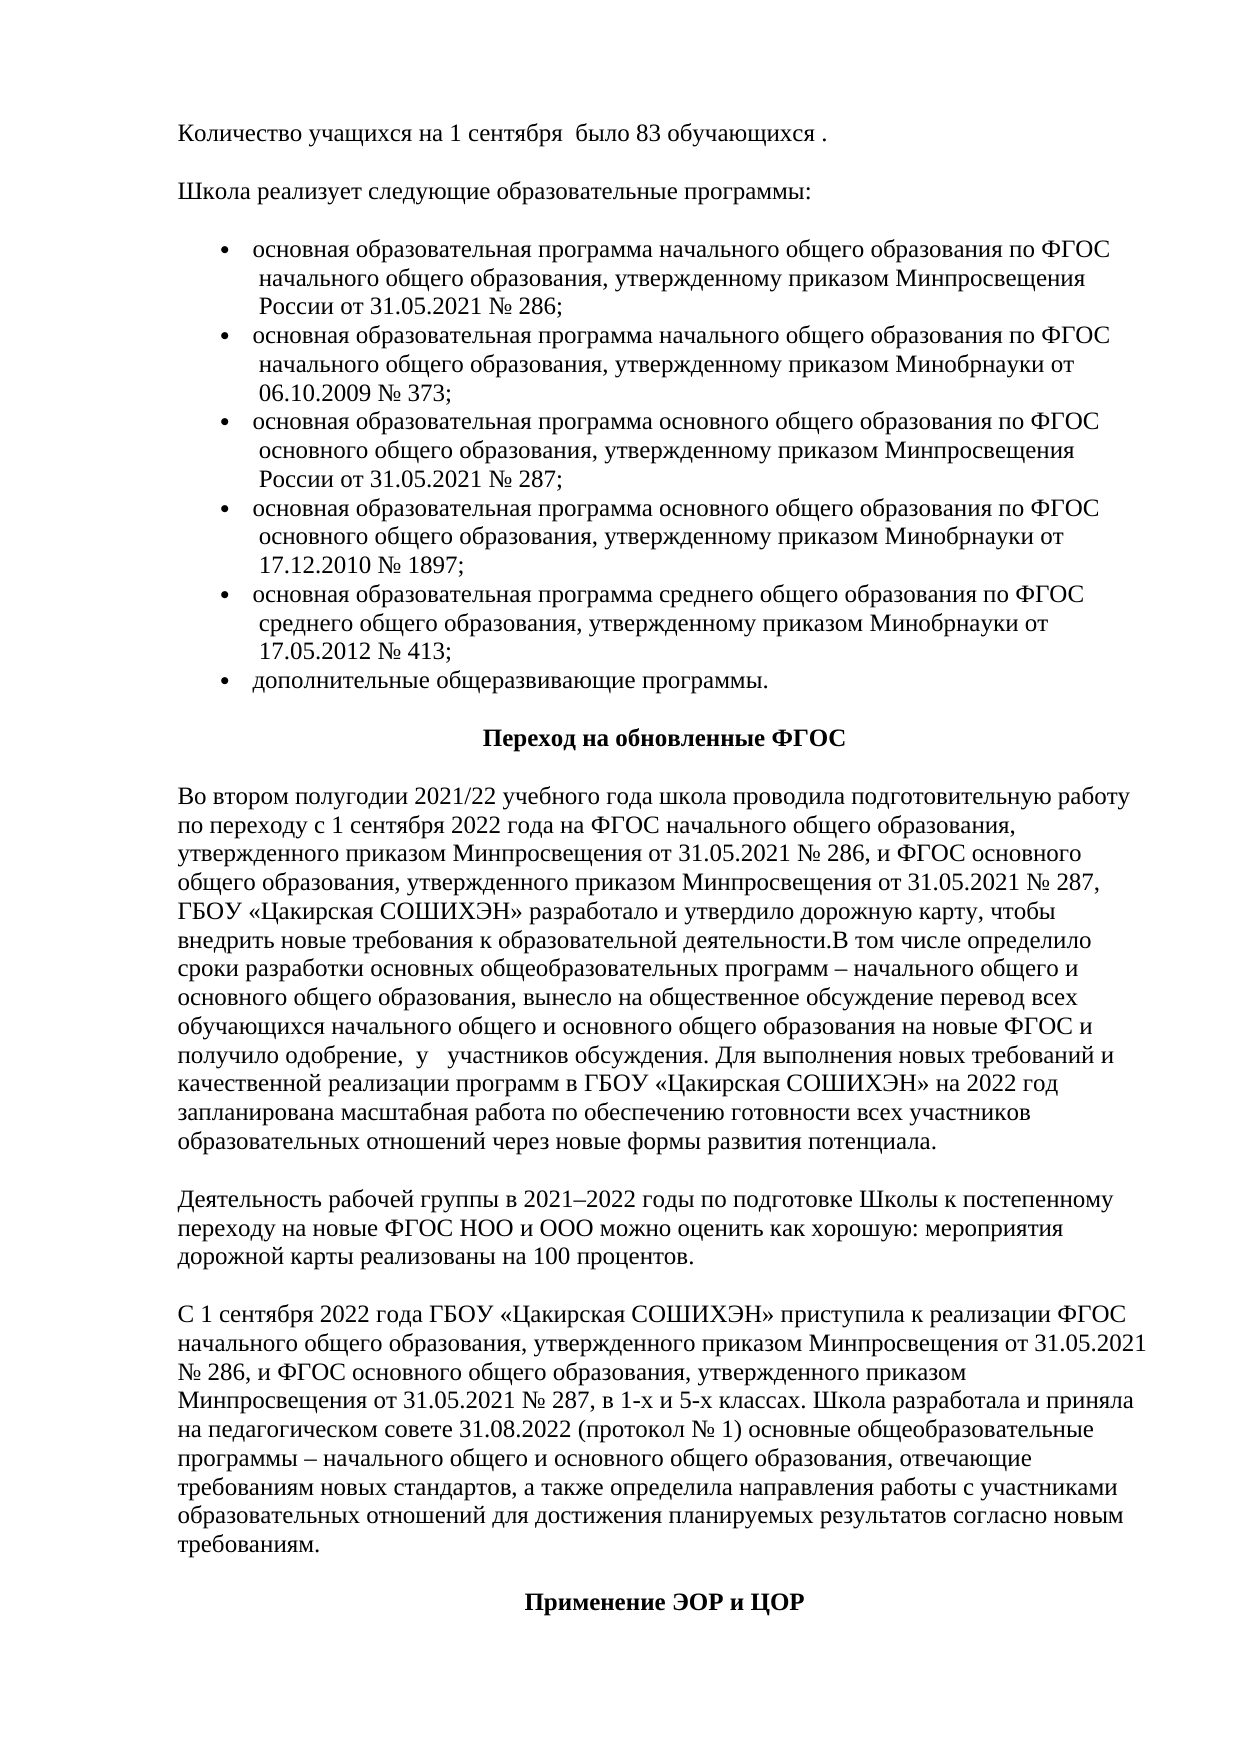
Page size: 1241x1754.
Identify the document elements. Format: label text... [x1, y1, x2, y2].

text Деятельность рабочей группы в 2021–2022 годы по подготовке Школы к постепенному переходу на новые ФГОС НОО и ООО можно оценить как хорошую: мероприятия дорожной карты реализованы на 100 процентов. [177, 1184, 1152, 1270]
text Во втором полугодии 2021/22 учебного года школа проводила подготовительную работу по переходу с 1 сентября 2022 года на ФГОС начального общего образования, утвержденного приказом Минпросвещения от 31.05.2021 № 286, и ФГОС основного общего образования, утвержденного приказом Минпросвещения от 31.05.2021 № 287, ГБОУ «Цакирская СОШИХЭН» разработало и утвердило дорожную карту, чтобы внедрить новые требования к образовательной деятельности.В том числе определило сроки разработки основных общеобразовательных программ – начального общего и основного общего образования, вынесло на общественное обсуждение перевод всех обучающихся начального общего и основного общего образования на новые ФГОС и получило одобрение, у участников обсуждения. Для выполнения новых требований и качественной реализации программ в ГБОУ «Цакирская СОШИХЭН» на 2022 год запланирована масштабная работа по обеспечению готовности всех участников образовательных отношений через новые формы развития потенциала. [177, 781, 1152, 1155]
list основная образовательная программа среднего общего образования по ФГОС среднего общего образования, утвержденному приказом Минобрнауки от 17.05.2012 № 413; [221, 579, 1133, 665]
text Школа реализует следующие образовательные программы: [177, 176, 1152, 205]
list основная образовательная программа начального общего образования по ФГОС начального общего образования, утвержденному приказом Минобрнауки от 06.10.2009 № 373; [221, 320, 1133, 406]
text С 1 сентября 2022 года ГБОУ «Цакирская СОШИХЭН» приступила к реализации ФГОС начального общего образования, утвержденного приказом Минпросвещения от 31.05.2021 № 286, и ФГОС основного общего образования, утвержденного приказом Минпросвещения от 31.05.2021 № 287, в 1-х и 5-х классах. Школа разработала и приняла на педагогическом совете 31.08.2022 (протокол № 1) основные общеобразовательные программы – начального общего и основного общего образования, отвечающие требованиям новых стандартов, а также определила направления работы с участниками образовательных отношений для достижения планируемых результатов согласно новым требованиям. [177, 1299, 1152, 1558]
list основная образовательная программа основного общего образования по ФГОС основного общего образования, утвержденному приказом Минпросвещения России от 31.05.2021 № 287; [221, 406, 1133, 493]
text Переход на обновленные ФГОС [177, 723, 1152, 752]
list основная образовательная программа основного общего образования по ФГОС основного общего образования, утвержденному приказом Минобрнауки от 17.12.2010 № 1897; [221, 493, 1133, 579]
text Количество учащихся на 1 сентября было 83 обучающихся . [177, 118, 1152, 147]
text Применение ЭОР и ЦОР [177, 1587, 1152, 1616]
list дополнительные общеразвивающие программы. [221, 665, 1133, 694]
list основная образовательная программа начального общего образования по ФГОС начального общего образования, утвержденному приказом Минпросвещения России от 31.05.2021 № 286; [221, 234, 1133, 320]
